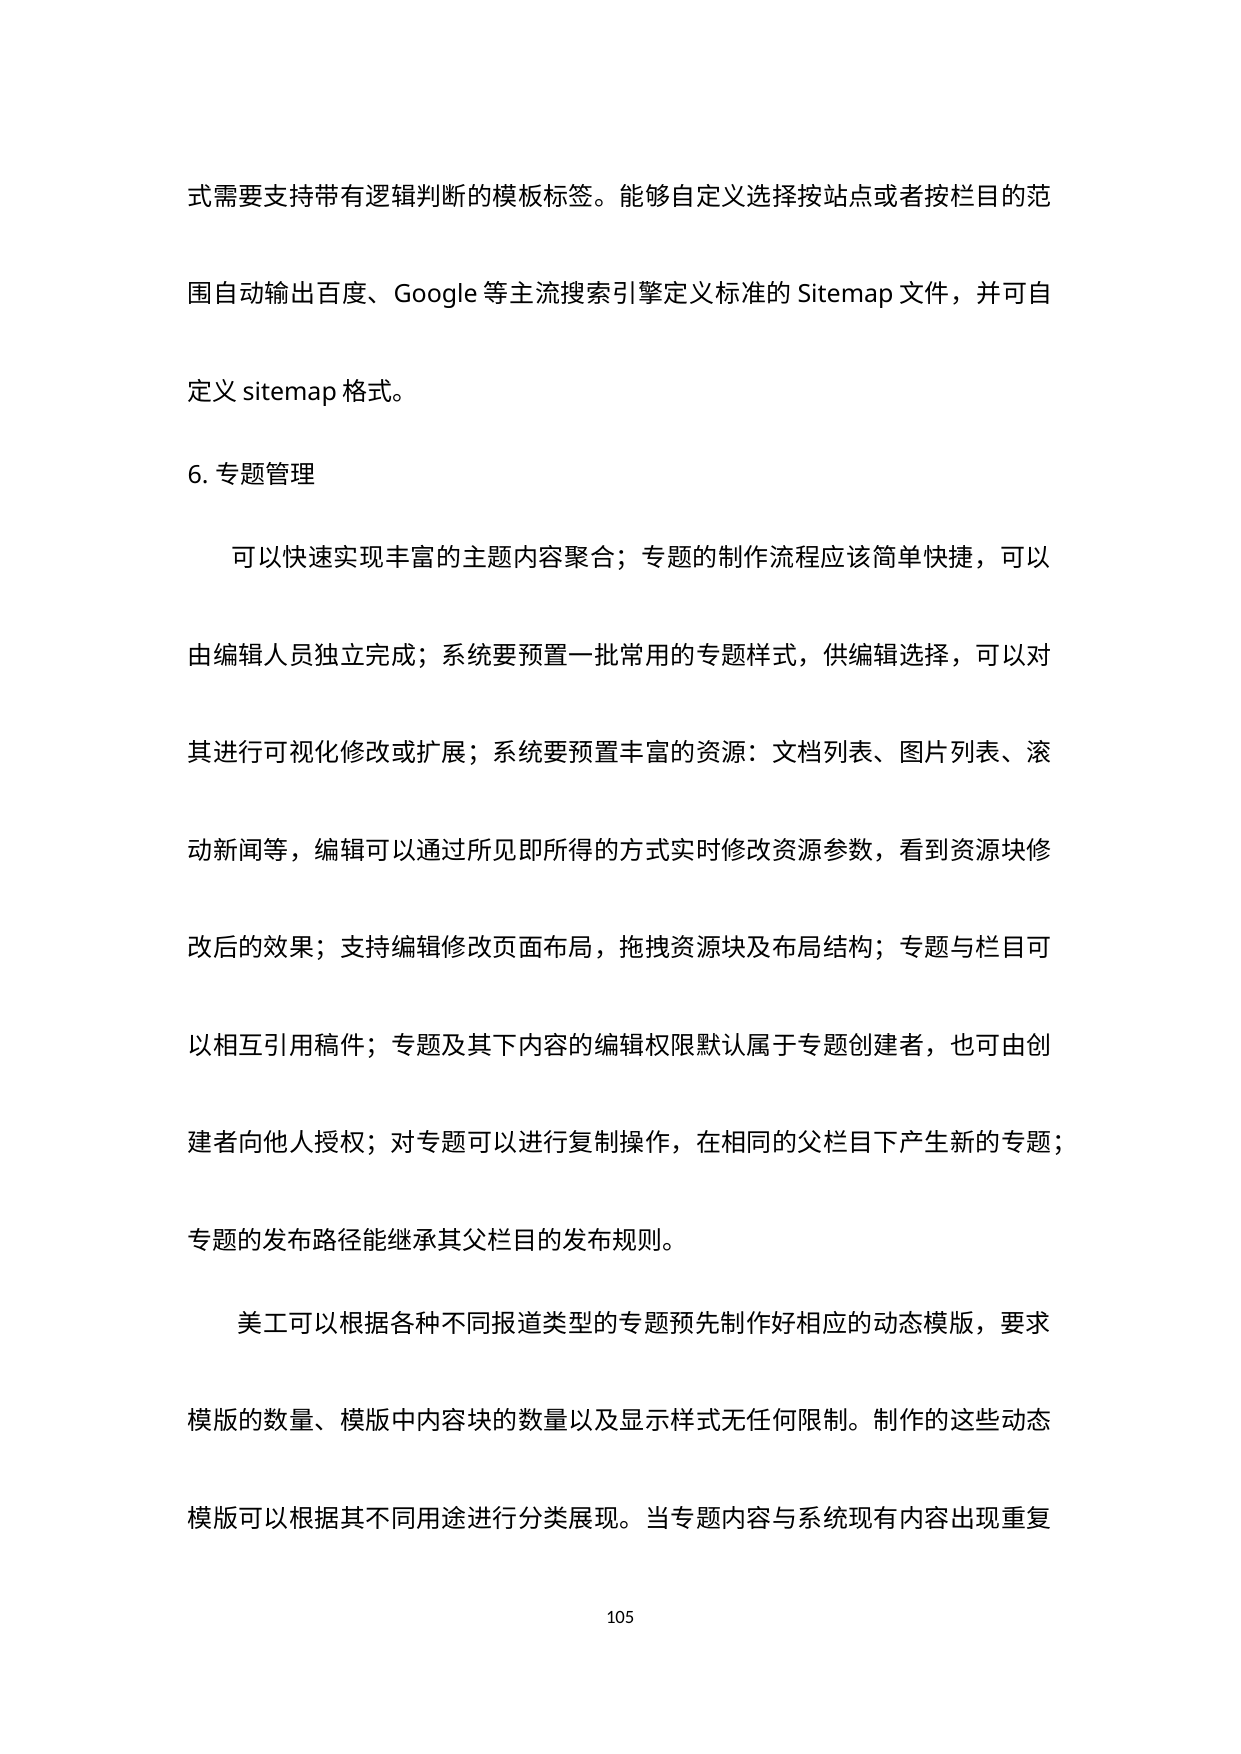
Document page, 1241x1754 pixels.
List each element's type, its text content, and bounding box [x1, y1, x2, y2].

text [187, 1289, 1053, 1549]
text 可以快速实现丰富的主题内容聚合；专题的制作流程应该简单快捷，可以由编辑人员独立完成；系统要预置一批常用的专题样式，供编辑选择，可以对其进行可视化修改或扩展；系统要预置丰富的资源：文档列表、图片列表、滚动新闻等，编辑可以通过所见即所得的方式实时修改资源参数，看到资源块修改后的效果；支持编辑修改页面布局，拖拽资源块及布局结构；专题与栏目可以相互引用稿件；专题及其下内容的编辑权限默认属于专题创建者，也可由创建者向他人授权；对专题可以进行复制操作，在相同的父栏目下产生新的专题；专题的发布路径能继承其父栏目的发布规则。 [187, 523, 1053, 1271]
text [187, 162, 1053, 422]
text 6. 专题管理 [187, 440, 1053, 505]
